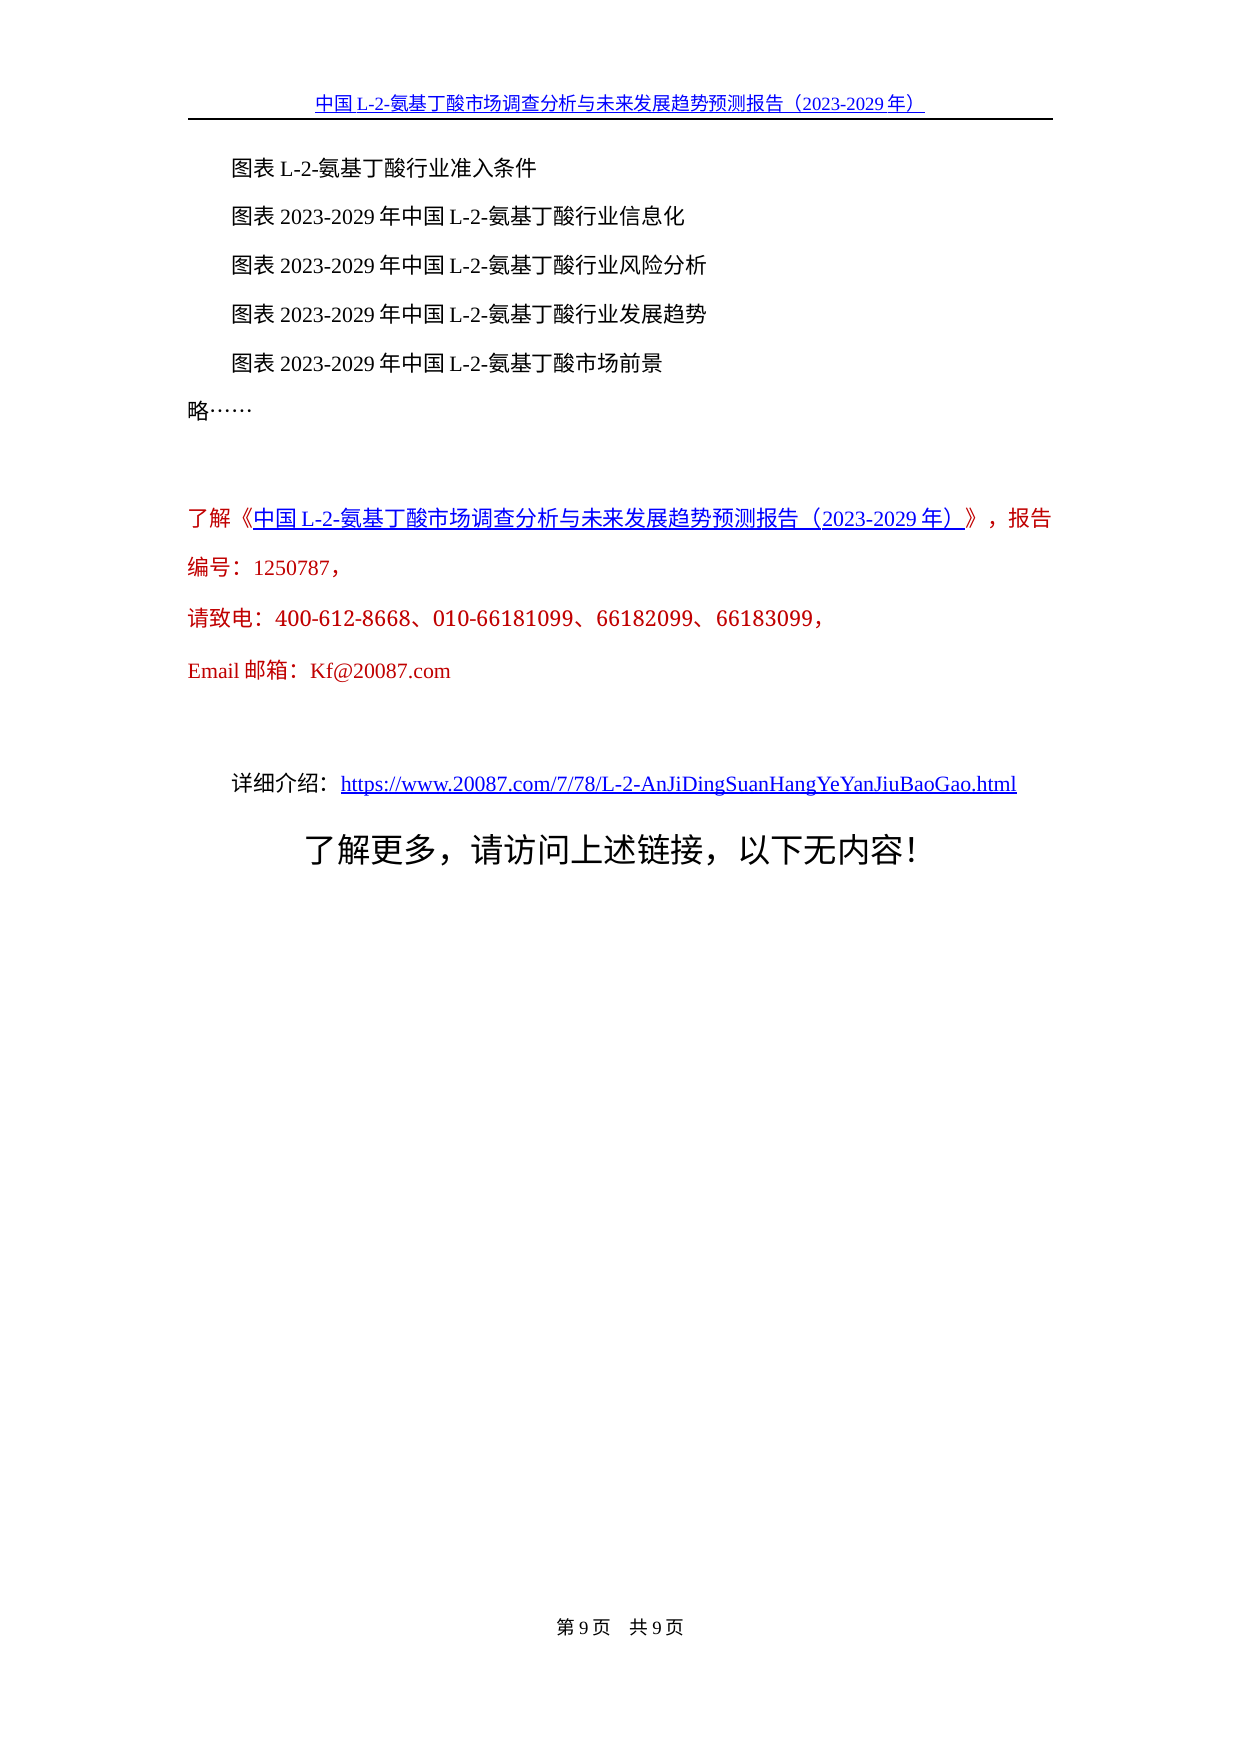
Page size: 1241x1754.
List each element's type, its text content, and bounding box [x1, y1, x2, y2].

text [187, 150, 1053, 426]
text 了解《中国L-2-氨基丁酸市场调查分析与未来发展趋势预测报告（2023-2029年）》，报告编号：1250787， [187, 500, 1053, 582]
text 详细介绍：https://www.20087.com/7/78/L-2-AnJiDingSuanHangYeYanJiuBaoGao.html [187, 765, 1053, 798]
title 了解更多，请访问上述链接，以下无内容！ [187, 815, 1053, 880]
text 请致电：400-612-8668、010-66181099、66182099、66183099， [187, 601, 1053, 633]
text Email邮箱：Kf@20087.com [187, 652, 1053, 685]
